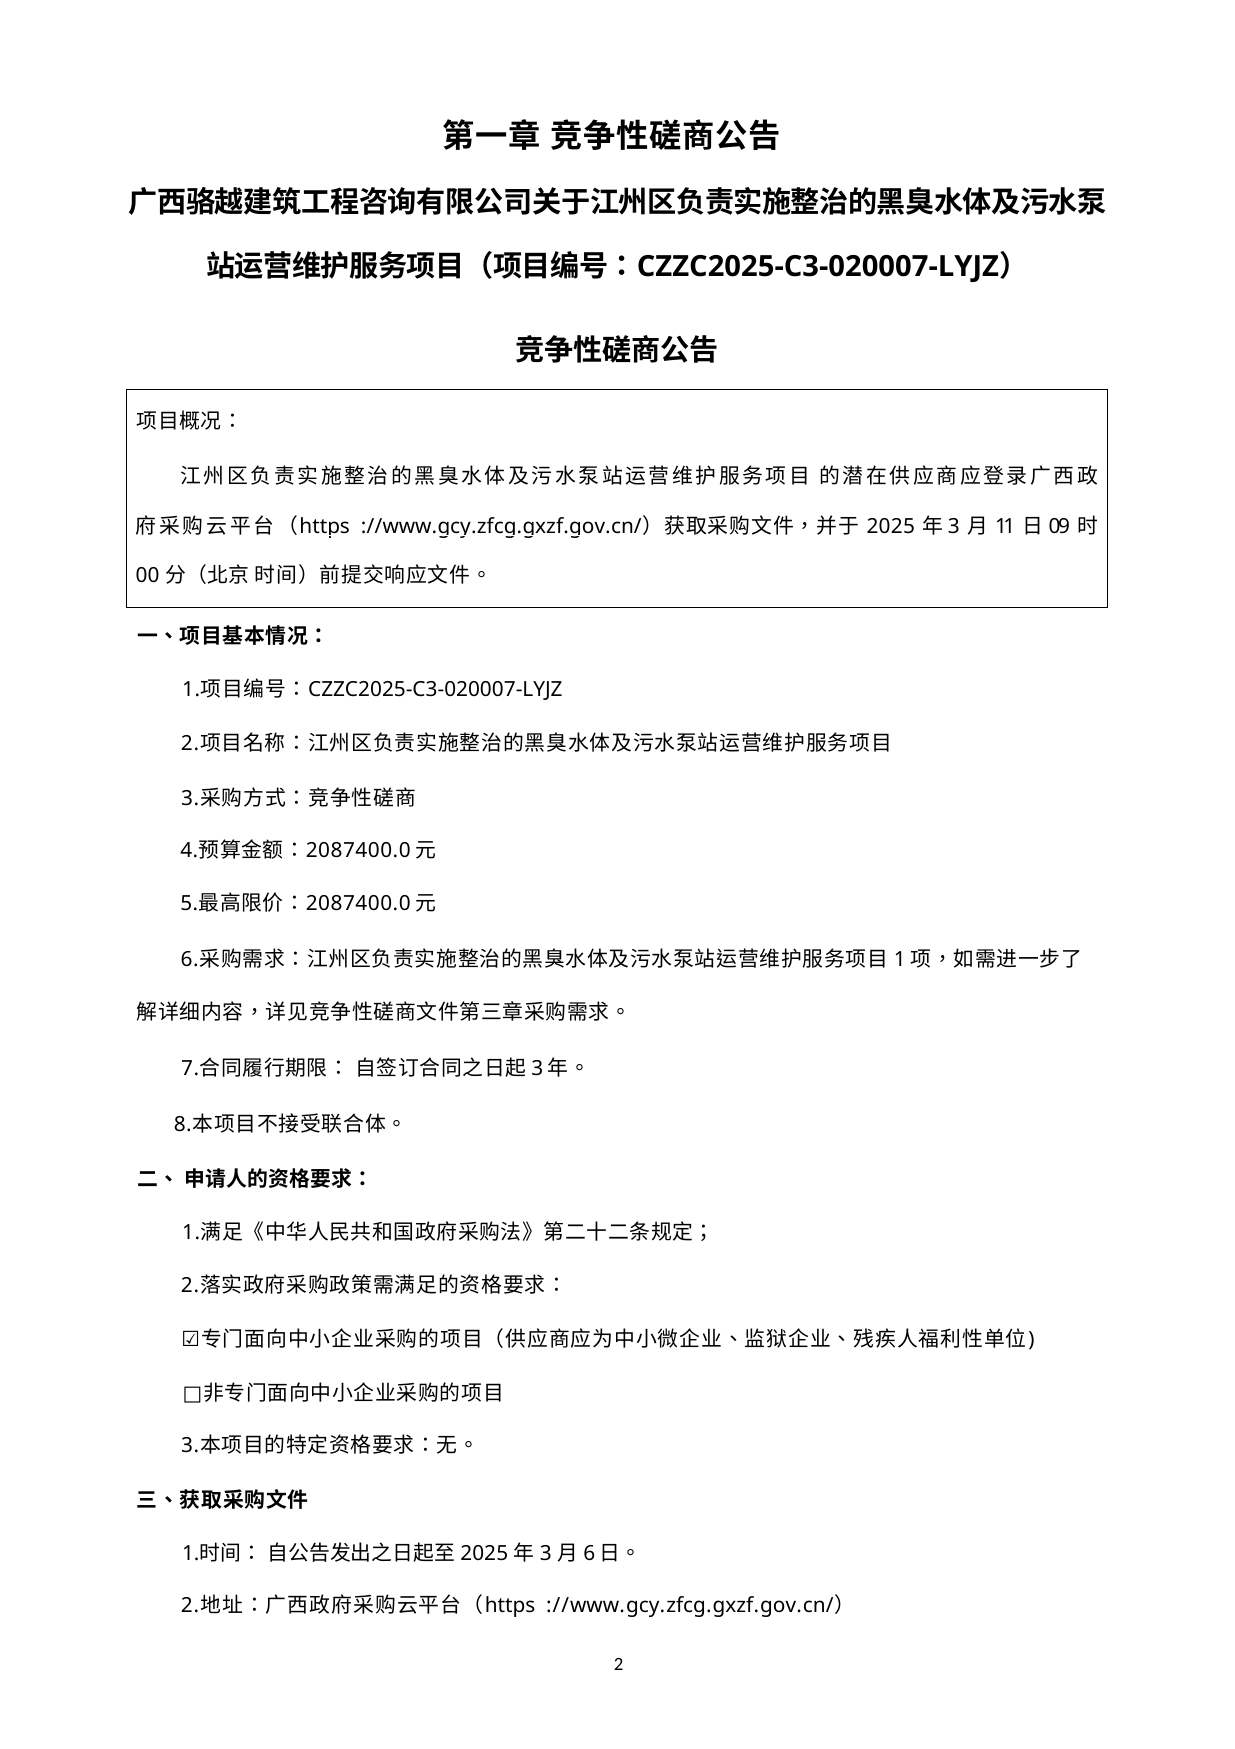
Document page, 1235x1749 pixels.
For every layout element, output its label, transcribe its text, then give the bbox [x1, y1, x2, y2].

text 竞争性磋商公告 [126, 329, 1108, 369]
text 一、项目基本情况： [137, 622, 1108, 649]
text 第一章 竞争性磋商公告 [443, 115, 1108, 156]
text 6.采购需求：江州区负责实施整治的黑臭水体及污水泵站运营维护服务项目1项，如需进一步了 解详细内容，详见竞争性磋商文件第三章采购需求。 [136, 944, 1098, 1025]
text 二、 申请人的资格要求： [137, 1164, 1108, 1191]
text 8.本项目不接受联合体。 [126, 1109, 1009, 1137]
text 7.合同履行期限： 自签订合同之日起3年。 [180, 1053, 1009, 1081]
text ☑专门面向中小企业采购的项目（供应商应为中小微企业、监狱企业、残疾人福利性单位) [181, 1325, 1108, 1352]
text 广西骆越建筑工程咨询有限公司关于江州区负责实施整治的黑臭水体及污水泵站运营维护服务项目（项目编号：CZZC2025-C3-020007-LYJZ） [126, 179, 1108, 285]
text 1.时间： 自公告发出之日起至 2025 年 3 月 6日。 [182, 1539, 1108, 1566]
text 3.采购方式：竞争性磋商 4.预算金额：2087400.0元 5.最高限价：2087400.0元 [180, 783, 437, 917]
table_header 项目概况： 江州区负责实施整治的黑臭水体及污水泵站运营维护服务项目 的潜在供应商应登录广西政府采购云平台（https ://www.gcy.zfcg.gxzf.gov.cn/）获取采购文件，并于 2025 年3 月 11 日09 时 00 分（北京 时间）前提交响应文件。 [127, 390, 1107, 606]
text 2.项目名称：江州区负责实施整治的黑臭水体及污水泵站运营维护服务项目 [181, 728, 1108, 756]
text □非专门面向中小企业采购的项目 3.本项目的特定资格要求：无。 [181, 1378, 508, 1459]
text 2.地址：广西政府采购云平台（https ://www.gcy.zfcg.gxzf.gov.cn/） [181, 1592, 1108, 1618]
text 1.满足《中华人民共和国政府采购法》第二十二条规定； 2.落实政府采购政策需满足的资格要求： [181, 1217, 721, 1298]
text 1.项目编号：CZZC2025-C3-020007-LYJZ [182, 675, 1108, 702]
text 三、获取采购文件 [137, 1486, 1108, 1513]
